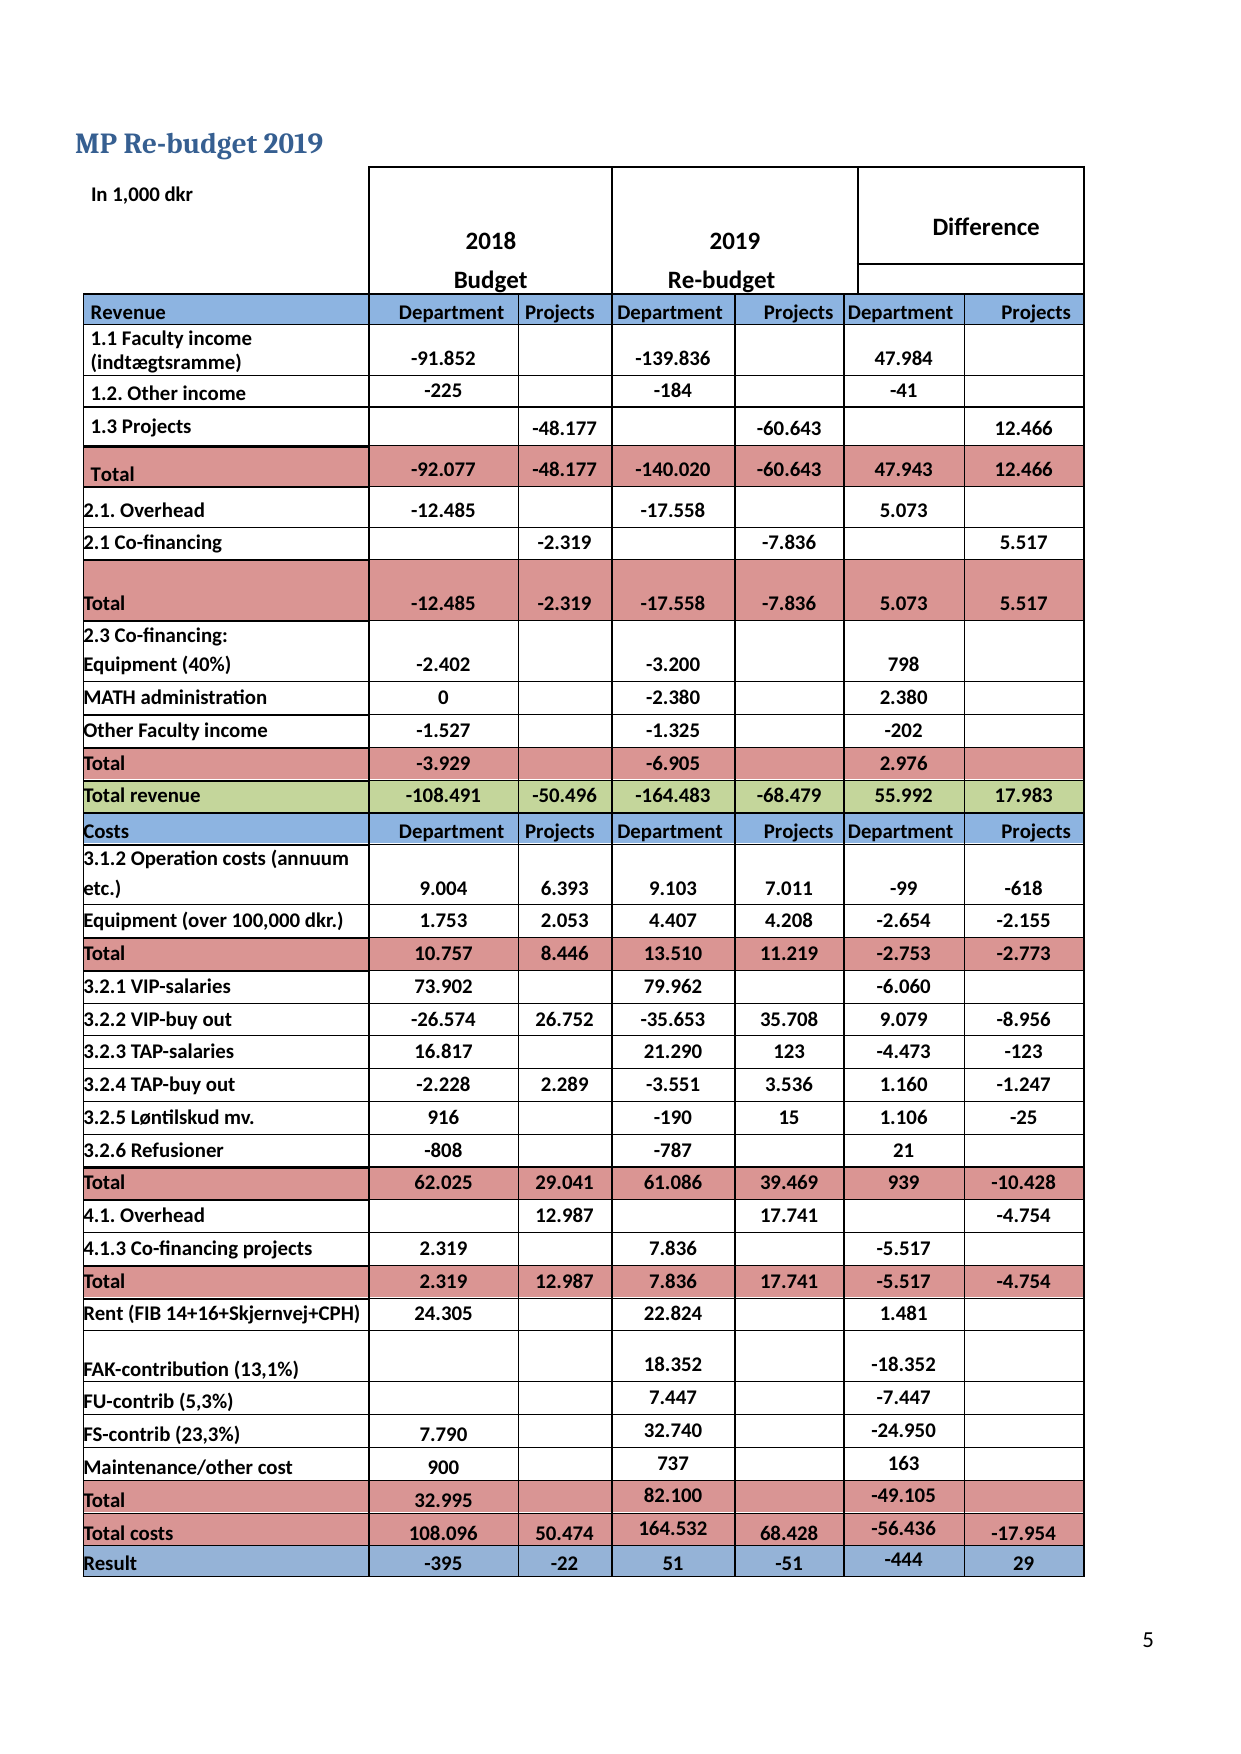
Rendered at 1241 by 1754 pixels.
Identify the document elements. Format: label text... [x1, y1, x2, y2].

table_cell 50.474 [519, 1514, 611, 1545]
table_cell -444 [845, 1546, 964, 1576]
table_cell -7.836 [736, 560, 843, 620]
table_cell [965, 1135, 1083, 1166]
table_cell 108.096 [370, 1514, 518, 1545]
table_cell 3.2.2 VIP-buy out [84, 1004, 368, 1035]
table_cell -56.436 [845, 1514, 964, 1545]
table_cell [370, 528, 518, 559]
table_cell [845, 1200, 964, 1232]
table_cell [965, 1382, 1083, 1414]
table_cell 3.2.1 VIP-salaries [84, 972, 368, 1003]
table_cell [736, 682, 843, 714]
table_cell Projects [519, 295, 611, 324]
table_cell [736, 748, 843, 779]
table_cell Department [613, 295, 734, 324]
table_cell [519, 1382, 611, 1414]
table_cell [845, 408, 964, 445]
table_cell 2.1. Overhead [84, 488, 368, 527]
table_cell [965, 715, 1083, 747]
table_cell [519, 1102, 611, 1134]
table_cell [519, 682, 611, 714]
table_cell Projects [736, 295, 843, 324]
table_cell 7.447 [613, 1382, 734, 1414]
table_cell [519, 1415, 611, 1447]
table_cell Projects [965, 295, 1083, 324]
table_cell -68.479 [736, 781, 843, 812]
table_cell -5.517 [845, 1266, 964, 1297]
table_header Difference [859, 168, 1083, 263]
table_cell 26.752 [519, 1004, 611, 1035]
table_cell 29.041 [519, 1168, 611, 1199]
table_cell 123 [736, 1036, 843, 1068]
table_cell 916 [370, 1102, 518, 1134]
table_cell 29 [965, 1546, 1083, 1576]
table_cell Total revenue [84, 782, 368, 812]
table_cell 7.790 [370, 1415, 518, 1447]
table_cell -123 [965, 1036, 1083, 1068]
table_cell 1.1 Faculty income (indtægtsramme) [84, 325, 368, 375]
table_cell FU-contrib (5,3%) [84, 1382, 368, 1414]
table_cell 5.073 [845, 487, 964, 527]
table_cell -184 [613, 376, 734, 406]
table_cell -6.060 [845, 971, 964, 1003]
table_cell -2.319 [519, 528, 611, 559]
table_cell [736, 487, 843, 527]
table_cell -26.574 [370, 1004, 518, 1035]
table_cell 3.2.4 TAP-buy out [84, 1069, 368, 1101]
table_cell -140.020 [613, 446, 734, 486]
table_cell 12.466 [965, 408, 1083, 445]
table_cell [736, 376, 843, 406]
table_cell [965, 971, 1083, 1003]
table_cell [370, 1382, 518, 1414]
table_cell [965, 748, 1083, 779]
table_cell [370, 1200, 518, 1232]
table_cell 737 [613, 1448, 734, 1479]
table_cell 13.510 [613, 938, 734, 970]
table_cell [519, 971, 611, 1003]
table_cell 9.004 [370, 845, 518, 904]
table_cell 6.393 [519, 845, 611, 904]
table_cell -92.077 [370, 446, 518, 486]
table_cell 2.053 [519, 905, 611, 937]
table_cell 2.1 Co-financing [84, 528, 368, 559]
table_cell [519, 1331, 611, 1381]
table_cell -24.950 [845, 1415, 964, 1447]
table_cell -164.483 [613, 781, 734, 812]
table_cell Projects [736, 814, 843, 843]
table_cell -12.485 [370, 560, 518, 620]
table_cell 7.011 [736, 845, 843, 904]
table_cell Costs [84, 814, 368, 843]
table_cell 4.208 [736, 905, 843, 937]
table_cell 47.943 [845, 446, 964, 486]
table_cell 164.532 [613, 1514, 734, 1545]
table_cell Budget [370, 263, 611, 293]
table_cell 22.824 [613, 1299, 734, 1330]
table_cell Projects [519, 814, 611, 843]
table_cell Maintenance/other cost [84, 1448, 368, 1479]
table_cell Total [84, 448, 368, 486]
table_cell [519, 487, 611, 527]
table_cell [736, 1233, 843, 1265]
table_cell 10.757 [370, 938, 518, 970]
table_cell Re-budget [613, 263, 857, 293]
table_cell 939 [845, 1168, 964, 1199]
table_cell Revenue [84, 295, 368, 324]
table_cell [613, 408, 734, 445]
table_cell Total [84, 1169, 368, 1199]
table_cell 17.741 [736, 1200, 843, 1232]
table_cell 17.741 [736, 1266, 843, 1297]
table_cell [519, 621, 611, 681]
table_cell 1.2. Other income [84, 376, 368, 406]
table_cell 61.086 [613, 1168, 734, 1199]
table_cell 47.984 [845, 325, 964, 375]
table_cell [519, 1135, 611, 1166]
table_cell [965, 487, 1083, 527]
table_cell 62.025 [370, 1168, 518, 1199]
table_cell 2.380 [845, 682, 964, 714]
table_cell 73.902 [370, 971, 518, 1003]
table_cell -35.653 [613, 1004, 734, 1035]
table_cell [519, 376, 611, 406]
table_cell Department [613, 814, 734, 843]
table_cell 1.106 [845, 1102, 964, 1134]
table_cell 21 [845, 1135, 964, 1166]
table_cell -48.177 [519, 446, 611, 486]
table_cell [519, 715, 611, 747]
table_cell -18.352 [845, 1331, 964, 1381]
table_cell FAK-contribution (13,1%) [84, 1331, 368, 1381]
table_cell Department [845, 814, 964, 843]
table_cell [736, 715, 843, 747]
table_cell -60.643 [736, 446, 843, 486]
table_cell Department [370, 814, 518, 843]
table_cell 17.983 [965, 781, 1083, 812]
table_cell -3.551 [613, 1069, 734, 1101]
table_cell 2.319 [370, 1233, 518, 1265]
table_cell 55.992 [845, 781, 964, 812]
table_header In 1,000 dkr [83, 166, 368, 293]
table_cell 5.517 [965, 560, 1083, 620]
table_cell Rent (FIB 14+16+Skjernvej+CPH) [84, 1300, 368, 1330]
table_cell [845, 528, 964, 559]
table_cell 35.708 [736, 1004, 843, 1035]
table_cell 2.3 Co-financing: Equipment (40%) [84, 622, 368, 681]
table_cell 68.428 [736, 1514, 843, 1545]
table_cell 4.1.3 Co-financing projects [84, 1233, 368, 1265]
table_cell -60.643 [736, 408, 843, 445]
table_cell 3.2.6 Refusioner [84, 1135, 368, 1166]
table_cell -25 [965, 1102, 1083, 1134]
table_cell [965, 1299, 1083, 1330]
table_cell 39.469 [736, 1168, 843, 1199]
table_cell -6.905 [613, 748, 734, 779]
table_cell Total [84, 1267, 368, 1297]
table_cell [736, 1481, 843, 1512]
table_cell -2.753 [845, 938, 964, 970]
table_cell [519, 1448, 611, 1479]
table_cell -7.836 [736, 528, 843, 559]
table_cell [736, 1382, 843, 1414]
table_cell 2.976 [845, 748, 964, 779]
table_cell [736, 971, 843, 1003]
table_cell Total [84, 749, 368, 779]
table_header [518, 168, 611, 263]
table_cell [965, 1331, 1083, 1381]
table_cell Department [845, 295, 964, 324]
table_cell -5.517 [845, 1233, 964, 1265]
table_cell 1.481 [845, 1299, 964, 1330]
table_header 2018 [370, 168, 518, 263]
table_cell [736, 621, 843, 681]
table_cell -7.447 [845, 1382, 964, 1414]
table_cell 2.289 [519, 1069, 611, 1101]
table_cell [519, 1299, 611, 1330]
table_cell Department [370, 295, 518, 324]
table_cell 5.073 [845, 560, 964, 620]
table_cell -17.558 [613, 487, 734, 527]
table_cell Total [84, 939, 368, 970]
table_cell 15 [736, 1102, 843, 1134]
table_cell -2.155 [965, 905, 1083, 937]
table_cell [965, 325, 1083, 375]
table_cell -99 [845, 845, 964, 904]
table_cell -2.380 [613, 682, 734, 714]
table_cell 8.446 [519, 938, 611, 970]
table_cell -2.773 [965, 938, 1083, 970]
table_cell -618 [965, 845, 1083, 904]
table_cell [613, 1200, 734, 1232]
table_cell [965, 621, 1083, 681]
table_cell 79.962 [613, 971, 734, 1003]
table_cell -10.428 [965, 1168, 1083, 1199]
table_cell -48.177 [519, 408, 611, 445]
table_cell [965, 1415, 1083, 1447]
table_cell Projects [965, 814, 1083, 843]
table_cell 9.079 [845, 1004, 964, 1035]
table_header 2019 [613, 168, 857, 263]
table_cell -4.754 [965, 1266, 1083, 1297]
table_cell [736, 325, 843, 375]
table_cell [736, 1448, 843, 1479]
table_cell FS-contrib (23,3%) [84, 1415, 368, 1447]
table_cell [370, 408, 518, 445]
table_cell Total costs [84, 1514, 368, 1545]
table_cell -2.319 [519, 560, 611, 620]
table_cell [965, 1481, 1083, 1512]
table_cell MATH administration [84, 682, 368, 714]
table_cell [859, 265, 1083, 293]
table_cell 12.987 [519, 1266, 611, 1297]
table_cell 82.100 [613, 1481, 734, 1512]
table_cell [736, 1299, 843, 1330]
table_cell 4.1. Overhead [84, 1201, 368, 1232]
table_cell -12.485 [370, 487, 518, 527]
table_cell -139.836 [613, 325, 734, 375]
table_cell [519, 748, 611, 779]
table_cell -50.496 [519, 781, 611, 812]
table_cell 5.517 [965, 528, 1083, 559]
table_cell -225 [370, 376, 518, 406]
table_cell 24.305 [370, 1299, 518, 1330]
table_cell -41 [845, 376, 964, 406]
table_cell 3.1.2 Operation costs (annuum etc.) [84, 846, 368, 904]
table_cell -1.247 [965, 1069, 1083, 1101]
table_cell [965, 1233, 1083, 1265]
table_cell [519, 325, 611, 375]
table_cell 21.290 [613, 1036, 734, 1068]
table_cell -202 [845, 715, 964, 747]
table_cell [613, 528, 734, 559]
table_cell -8.956 [965, 1004, 1083, 1035]
table_cell 1.3 Projects [84, 408, 368, 445]
table_cell 163 [845, 1448, 964, 1479]
table_cell 7.836 [613, 1266, 734, 1297]
table_cell 4.407 [613, 905, 734, 937]
table_cell [519, 1481, 611, 1512]
table_cell Other Faculty income [84, 716, 368, 747]
table_cell -4.473 [845, 1036, 964, 1068]
table_cell [965, 1448, 1083, 1479]
subtitle MP Re-budget 2019 [75, 127, 1176, 161]
table_cell -17.558 [613, 560, 734, 620]
table_cell 12.987 [519, 1200, 611, 1232]
table_cell 3.536 [736, 1069, 843, 1101]
table_cell [370, 1331, 518, 1381]
table_cell 798 [845, 621, 964, 681]
table_cell -17.954 [965, 1514, 1083, 1545]
table_cell -395 [370, 1546, 518, 1576]
table_cell 2.319 [370, 1266, 518, 1297]
table_cell [736, 1415, 843, 1447]
table_cell Result [84, 1546, 368, 1576]
table_cell -3.929 [370, 748, 518, 779]
table_cell -1.325 [613, 715, 734, 747]
table_cell -2.654 [845, 905, 964, 937]
table_cell [736, 1331, 843, 1381]
table_cell 18.352 [613, 1331, 734, 1381]
table_cell -108.491 [370, 781, 518, 812]
table_cell -190 [613, 1102, 734, 1134]
table_cell 7.836 [613, 1233, 734, 1265]
table_cell 11.219 [736, 938, 843, 970]
table_cell -2.228 [370, 1069, 518, 1101]
table_cell 3.2.3 TAP-salaries [84, 1036, 368, 1068]
table_cell 51 [613, 1546, 734, 1576]
table_cell [519, 1233, 611, 1265]
table_cell -22 [519, 1546, 611, 1576]
table_cell 0 [370, 682, 518, 714]
table_cell -4.754 [965, 1200, 1083, 1232]
table_cell 1.753 [370, 905, 518, 937]
table_cell -1.527 [370, 715, 518, 747]
table_cell -808 [370, 1135, 518, 1166]
table_cell 900 [370, 1448, 518, 1479]
table_cell -787 [613, 1135, 734, 1166]
table_cell [965, 682, 1083, 714]
table_cell -2.402 [370, 621, 518, 681]
table_cell 1.160 [845, 1069, 964, 1101]
table_cell [965, 376, 1083, 406]
table_cell 3.2.5 Løntilskud mv. [84, 1102, 368, 1134]
table_cell 9.103 [613, 845, 734, 904]
table_cell 32.740 [613, 1415, 734, 1447]
table_cell 32.995 [370, 1481, 518, 1512]
table_cell [519, 1036, 611, 1068]
table_cell [736, 1135, 843, 1166]
table_cell Total [84, 561, 368, 620]
table_cell 16.817 [370, 1036, 518, 1068]
table_cell Equipment (over 100,000 dkr.) [84, 905, 368, 937]
table_cell -51 [736, 1546, 843, 1576]
table_cell 12.466 [965, 446, 1083, 486]
table_cell -49.105 [845, 1481, 964, 1512]
table_cell -91.852 [370, 325, 518, 375]
table_cell Total [84, 1481, 368, 1512]
table_cell -3.200 [613, 621, 734, 681]
